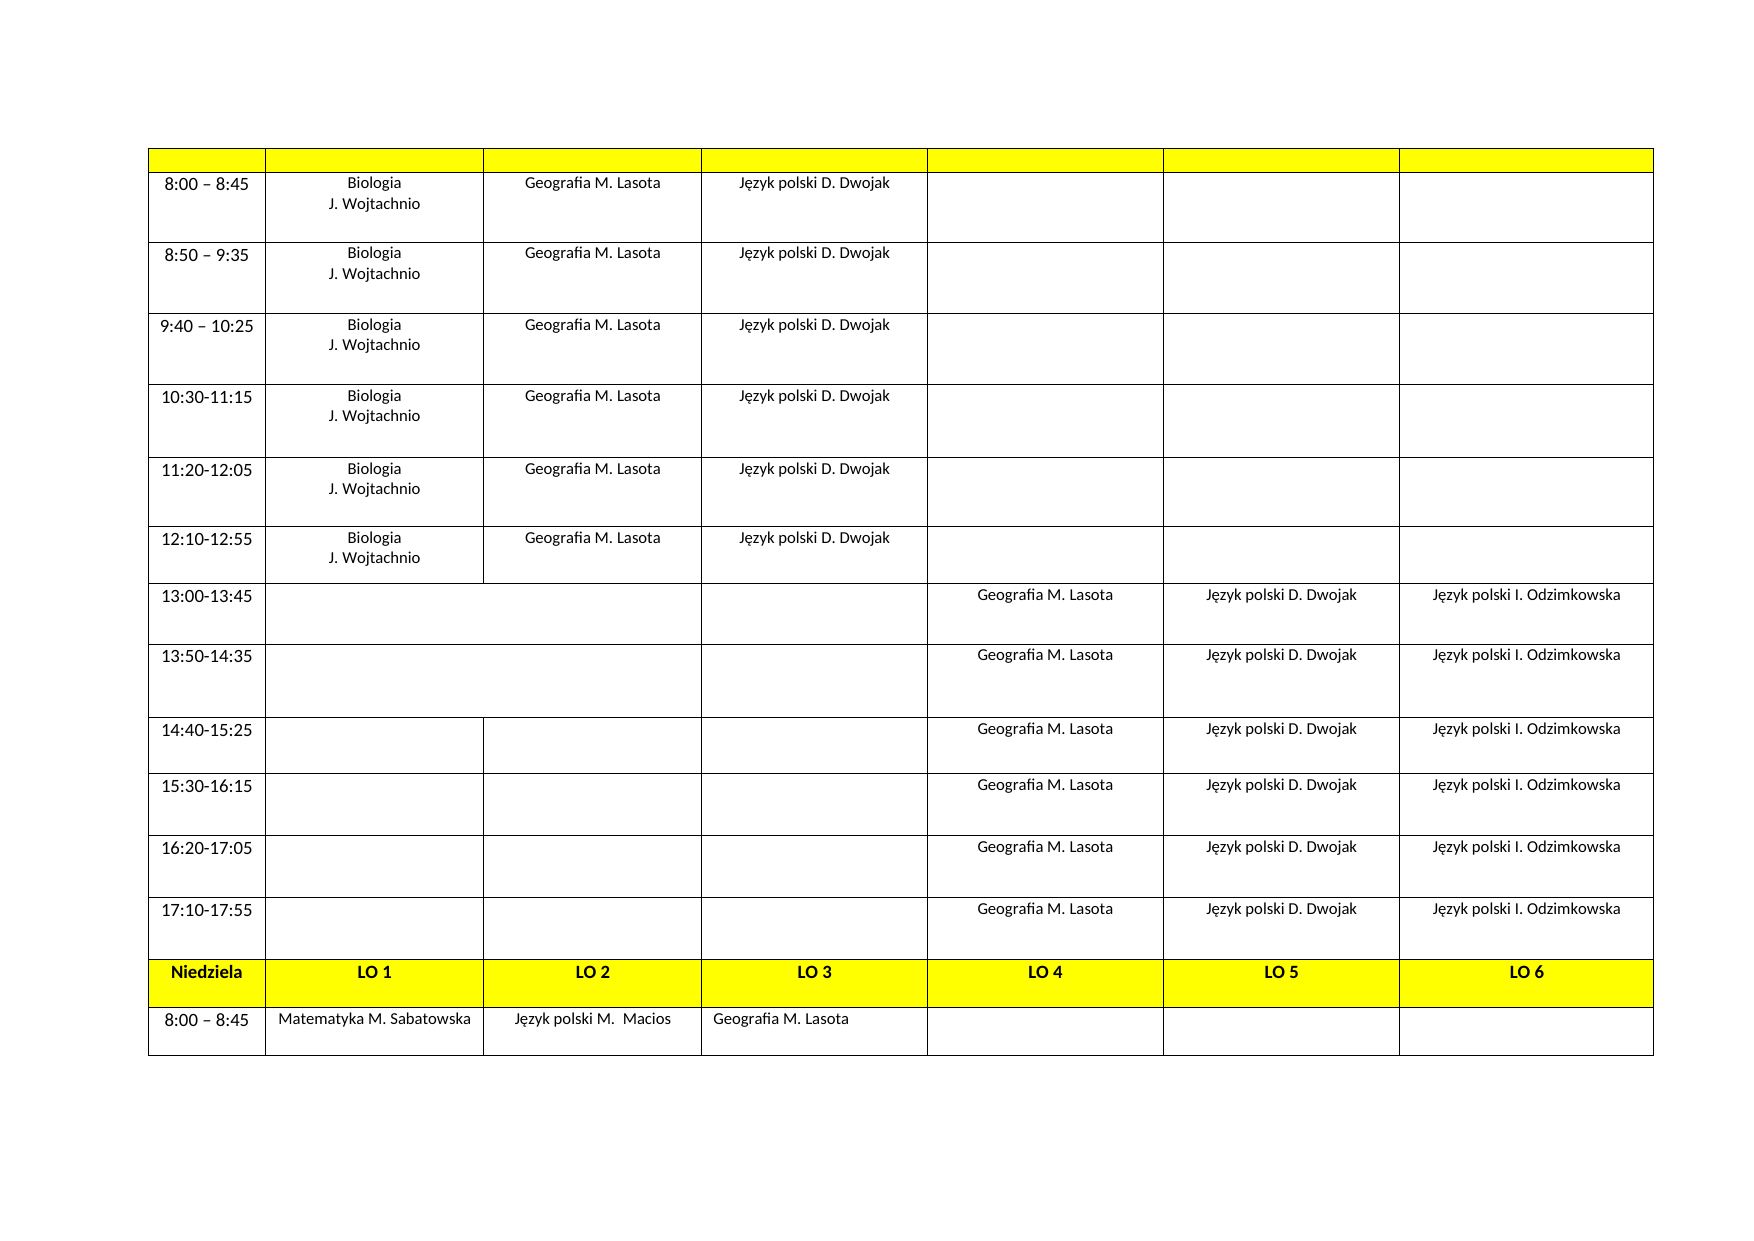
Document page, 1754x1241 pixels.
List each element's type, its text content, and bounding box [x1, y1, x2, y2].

table_cell Geografia M. Lasota [928, 774, 1163, 835]
table_cell Geografia M. Lasota [928, 836, 1163, 897]
table_cell [266, 898, 483, 959]
table_cell Biologia J. Wojtachnio [266, 527, 483, 583]
table_cell [702, 898, 927, 959]
table_cell Język polski D. Dwojak [702, 173, 927, 242]
table_cell [266, 584, 701, 643]
table_cell [484, 898, 701, 959]
table_header LO 2 [484, 149, 701, 172]
table_cell Geografia M. Lasota [928, 718, 1163, 773]
table_cell Język polski I. Odzimkowska [1400, 718, 1653, 773]
table_cell Język polski D. Dwojak [702, 385, 927, 457]
table_cell Język polski I. Odzimkowska [1400, 898, 1653, 959]
table_cell [928, 385, 1163, 457]
table_cell 9:40 – 10:25 [149, 314, 265, 384]
table_cell [928, 1008, 1163, 1055]
table_cell Geografia M. Lasota [484, 243, 701, 313]
table_cell [928, 314, 1163, 384]
table_header LO 1 [266, 149, 483, 172]
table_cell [266, 1008, 483, 1055]
table_cell Biologia J. Wojtachnio [266, 458, 483, 526]
table_cell Geografia M. Lasota [484, 385, 701, 457]
table_cell Geografia M. Lasota [928, 645, 1163, 717]
table_header LO 5 [1164, 149, 1399, 172]
table_cell [1164, 458, 1399, 526]
table_cell Język polski D. Dwojak [1164, 718, 1399, 773]
table_header Sobota [149, 149, 265, 172]
table_cell Geografia M. Lasota [484, 458, 701, 526]
table_cell Biologia J. Wojtachnio [266, 243, 483, 313]
table_cell 8:00 – 8:45 [149, 1008, 265, 1055]
table_cell 17:10-17:55 [149, 898, 265, 959]
table_cell Język polski D. Dwojak [1164, 836, 1399, 897]
table_cell LO 1 [266, 960, 483, 1007]
table_cell [1400, 243, 1653, 313]
table_cell [702, 836, 927, 897]
table_cell [1400, 314, 1653, 384]
table_cell [266, 774, 483, 835]
table_cell Biologia J. Wojtachnio [266, 173, 483, 242]
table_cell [484, 1008, 701, 1055]
table_cell [928, 527, 1163, 583]
table_cell [484, 836, 701, 897]
table_cell Biologia J. Wojtachnio [266, 385, 483, 457]
table_cell Biologia J. Wojtachnio [266, 314, 483, 384]
table_cell 16:20-17:05 [149, 836, 265, 897]
table_cell Język polski I. Odzimkowska [1400, 584, 1653, 643]
table_cell 12:10-12:55 [149, 527, 265, 583]
table_cell 8:50 – 9:35 [149, 243, 265, 313]
table_cell [1164, 173, 1399, 242]
table_cell [1164, 527, 1399, 583]
table_cell Język polski D. Dwojak [1164, 584, 1399, 643]
table_cell 10:30-11:15 [149, 385, 265, 457]
table_cell [702, 584, 927, 643]
table_cell LO 4 [928, 960, 1163, 1007]
table_cell Język polski D. Dwojak [702, 314, 927, 384]
table_cell [1164, 385, 1399, 457]
table_cell 8:00 – 8:45 [149, 173, 265, 242]
table_cell Język polski I. Odzimkowska [1400, 836, 1653, 897]
table_cell [1400, 385, 1653, 457]
table_cell Język polski D. Dwojak [702, 243, 927, 313]
table_cell Język polski D. Dwojak [1164, 898, 1399, 959]
table_cell [1400, 458, 1653, 526]
table_cell [1400, 1008, 1653, 1055]
table_cell [266, 836, 483, 897]
table_cell Geografia M. Lasota [484, 314, 701, 384]
table_cell Geografia M. Lasota [484, 173, 701, 242]
table_cell [928, 458, 1163, 526]
table_cell LO 6 [1400, 960, 1653, 1007]
table_cell [266, 645, 701, 717]
table_cell [1164, 243, 1399, 313]
table_header LO 4 [928, 149, 1163, 172]
table_cell [702, 774, 927, 835]
table_cell Język polski D. Dwojak [702, 458, 927, 526]
table_cell [1164, 1008, 1399, 1055]
table_cell [1400, 527, 1653, 583]
table_cell [702, 718, 927, 773]
table_cell Geografia M. Lasota [928, 898, 1163, 959]
table_cell Język polski D. Dwojak [1164, 774, 1399, 835]
table_cell [928, 243, 1163, 313]
table_header LO 3 [702, 149, 927, 172]
table_cell [928, 173, 1163, 242]
table_cell Niedziela [149, 960, 265, 1007]
table_cell 14:40-15:25 [149, 718, 265, 773]
table_cell [1164, 314, 1399, 384]
table_cell 13:50-14:35 [149, 645, 265, 717]
table_cell LO 2 [484, 960, 701, 1007]
table_cell [266, 718, 483, 773]
table_cell 11:20-12:05 [149, 458, 265, 526]
table_cell Język polski I. Odzimkowska [1400, 645, 1653, 717]
table_cell Język polski D. Dwojak [1164, 645, 1399, 717]
table_cell Język polski D. Dwojak [702, 527, 927, 583]
table_cell Geografia M. Lasota [928, 584, 1163, 643]
table_cell [702, 645, 927, 717]
table_cell Geografia M. Lasota [702, 1008, 927, 1055]
table_cell 15:30-16:15 [149, 774, 265, 835]
table_cell [1400, 173, 1653, 242]
table_cell 13:00-13:45 [149, 584, 265, 643]
table_cell [484, 718, 701, 773]
table_cell LO 3 [702, 960, 927, 1007]
table_header LO 6 [1400, 149, 1653, 172]
table_cell LO 5 [1164, 960, 1399, 1007]
table_cell [484, 774, 701, 835]
table_cell Geografia M. Lasota [484, 527, 701, 583]
table_cell Język polski I. Odzimkowska [1400, 774, 1653, 835]
